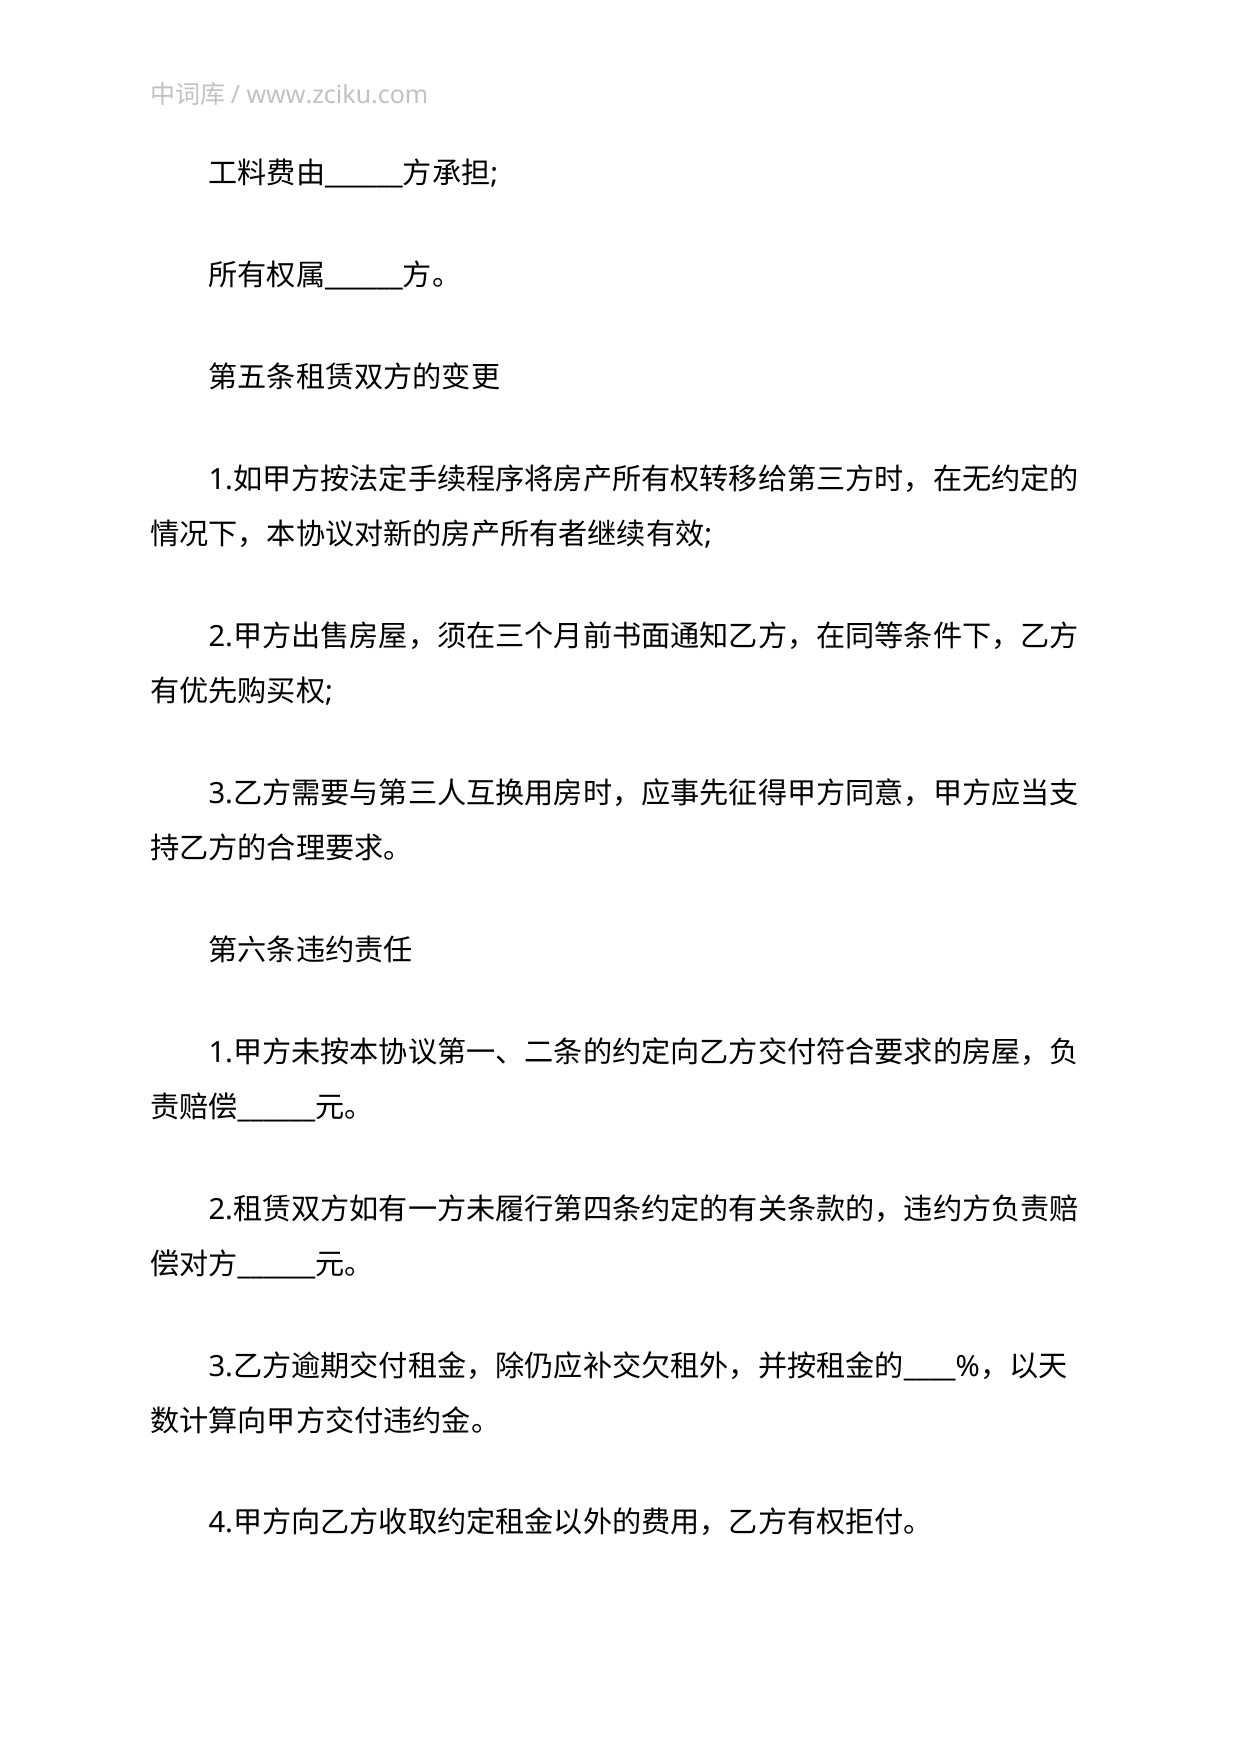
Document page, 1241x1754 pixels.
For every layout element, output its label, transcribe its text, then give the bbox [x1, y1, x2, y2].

text 1.甲方未按本协议第一、二条的约定向乙方交付符合要求的房屋，负责赔偿______元。 [150, 1028, 1090, 1126]
text 工料费由______方承担; [150, 150, 1090, 192]
text 所有权属______方。 [150, 252, 1090, 294]
text 2.租赁双方如有一方未履行第四条约定的有关条款的，违约方负责赔偿对方______元。 [150, 1185, 1090, 1283]
text 3.乙方逾期交付租金，除仍应补交欠租外，并按租金的____%，以天数计算向甲方交付违约金。 [150, 1342, 1090, 1439]
text 第六条违约责任 [150, 926, 1090, 969]
text 4.甲方向乙方收取约定租金以外的费用，乙方有权拒付。 [150, 1499, 1090, 1541]
text 2.甲方出售房屋，须在三个月前书面通知乙方，在同等条件下，乙方有优先购买权; [150, 613, 1090, 710]
text 3.乙方需要与第三人互换用房时，应事先征得甲方同意，甲方应当支持乙方的合理要求。 [150, 770, 1090, 867]
text 第五条租赁双方的变更 [150, 354, 1090, 396]
text 1.如甲方按法定手续程序将房产所有权转移给第三方时，在无约定的情况下，本协议对新的房产所有者继续有效; [150, 456, 1090, 553]
